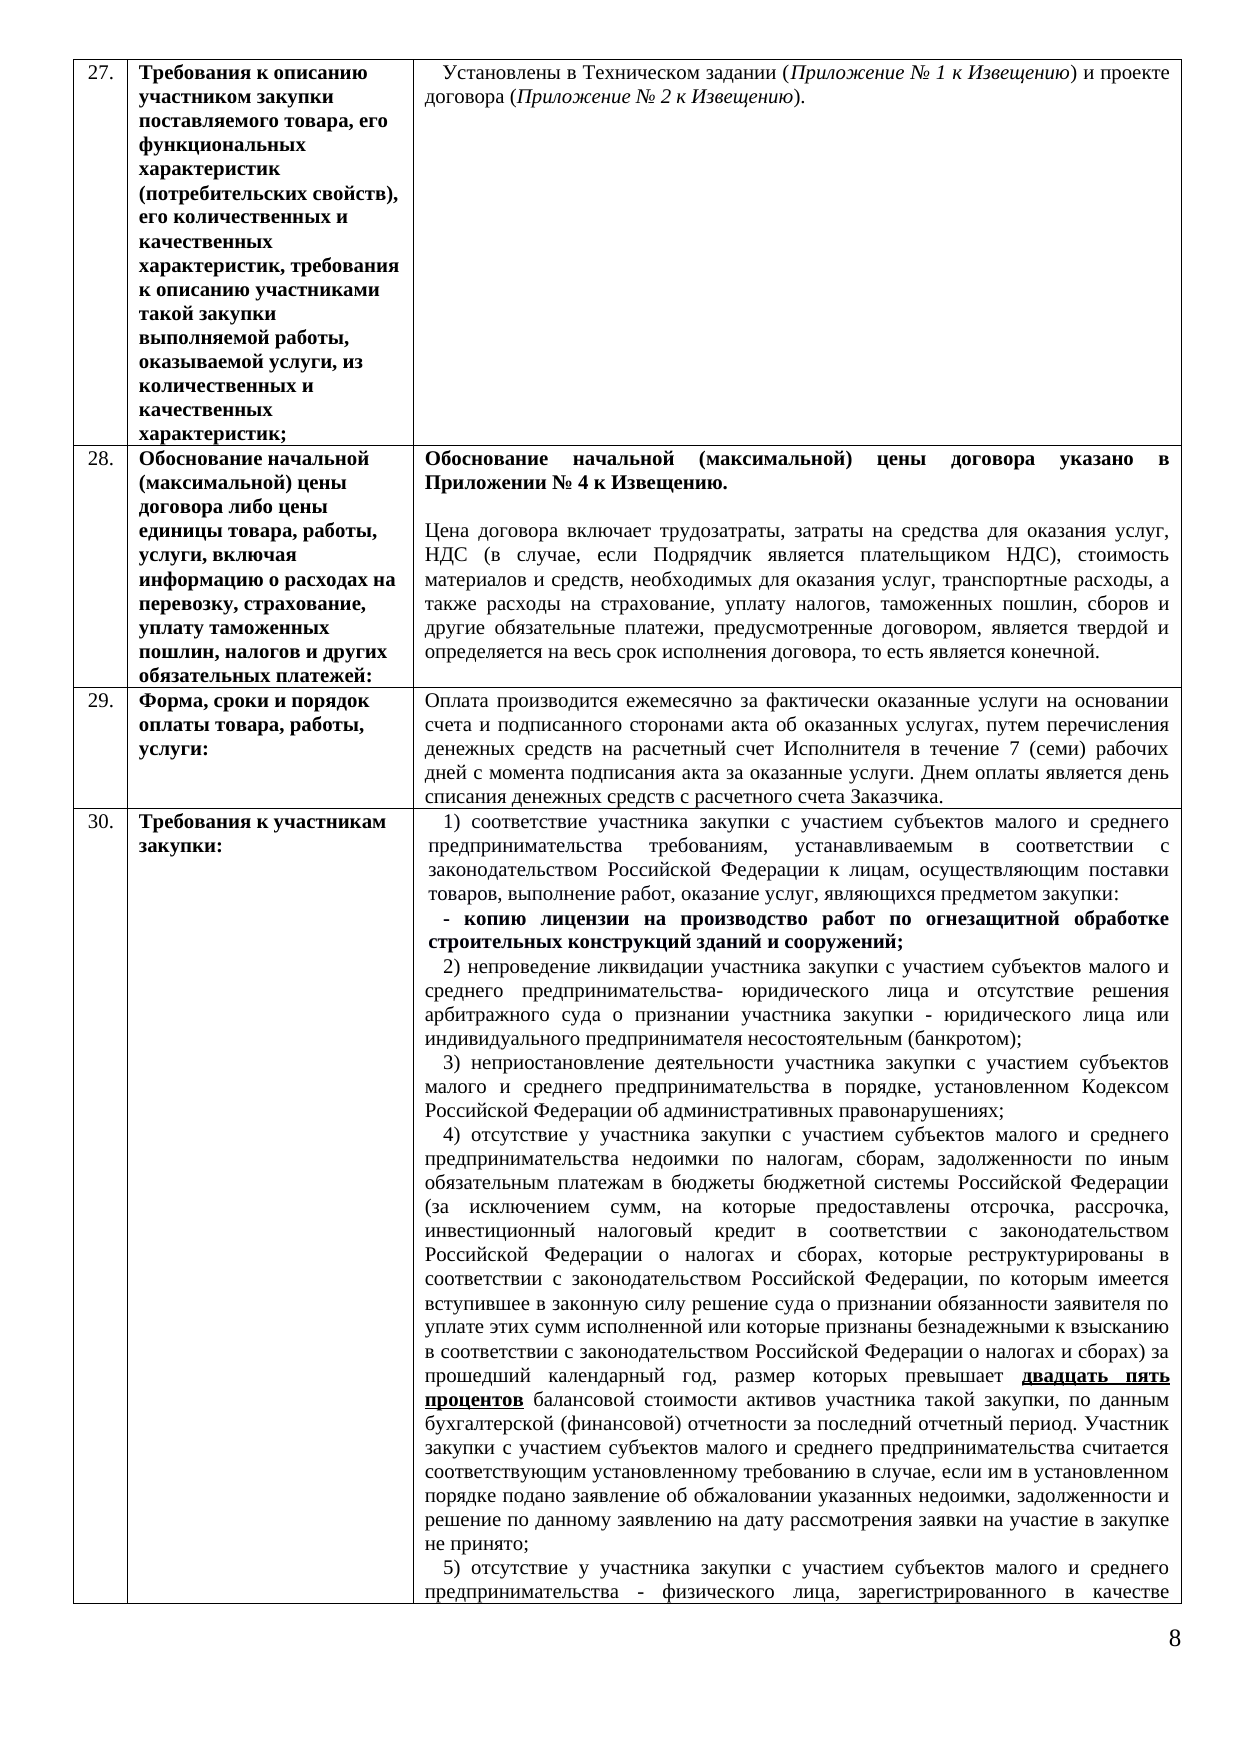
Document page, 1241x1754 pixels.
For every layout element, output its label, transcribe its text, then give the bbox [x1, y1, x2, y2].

table_cell 28. [74, 446, 127, 687]
table_cell Форма, сроки и порядок оплаты товара, работы, услуги: [128, 688, 413, 808]
table_cell Оплата производится ежемесячно за фактически оказанные услуги на основании счета и подписанного сторонами акта об оказанных услугах, путем перечисления денежных средств на расчетный счет Исполнителя в течение 7 (семи) рабочих дней с момента подписания акта за оказанные услуги. Днем оплаты является день списания денежных средств с расчетного счета Заказчика. [414, 688, 1181, 808]
table_cell Обоснование начальной (максимальной) цены договора указано в Приложении № 4 к Извещению. Цена договора включает трудозатраты, затраты на средства для оказания услуг, НДС (в случае, если Подрядчик является плательщиком НДС), стоимость материалов и средств, необходимых для оказания услуг, транспортные расходы, а также расходы на страхование, уплату налогов, таможенных пошлин, сборов и другие обязательные платежи, предусмотренные договором, является твердой и определяется на весь срок исполнения договора, то есть является конечной. [414, 446, 1181, 687]
table_cell 27. [74, 60, 127, 445]
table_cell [128, 809, 413, 1603]
table_cell Обоснование начальной (максимальной) цены договора либо цены единицы товара, работы, услуги, включая информацию о расходах на перевозку, страхование, уплату таможенных пошлин, налогов и других обязательных платежей: [128, 446, 413, 687]
table_cell 30. [74, 809, 127, 1603]
table_cell 29. [74, 688, 127, 808]
table_cell Установлены в Техническом задании (Приложение № 1 к Извещению) и проекте договора (Приложение № 2 к Извещению). [414, 60, 1181, 445]
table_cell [414, 809, 1181, 1603]
table_cell Требования к описанию участником закупки поставляемого товара, его функциональных характеристик (потребительских свойств), его количественных и качественных характеристик, требования к описанию участниками такой закупки выполняемой работы, оказываемой услуги, из количественных и качественных характеристик; [128, 60, 413, 445]
